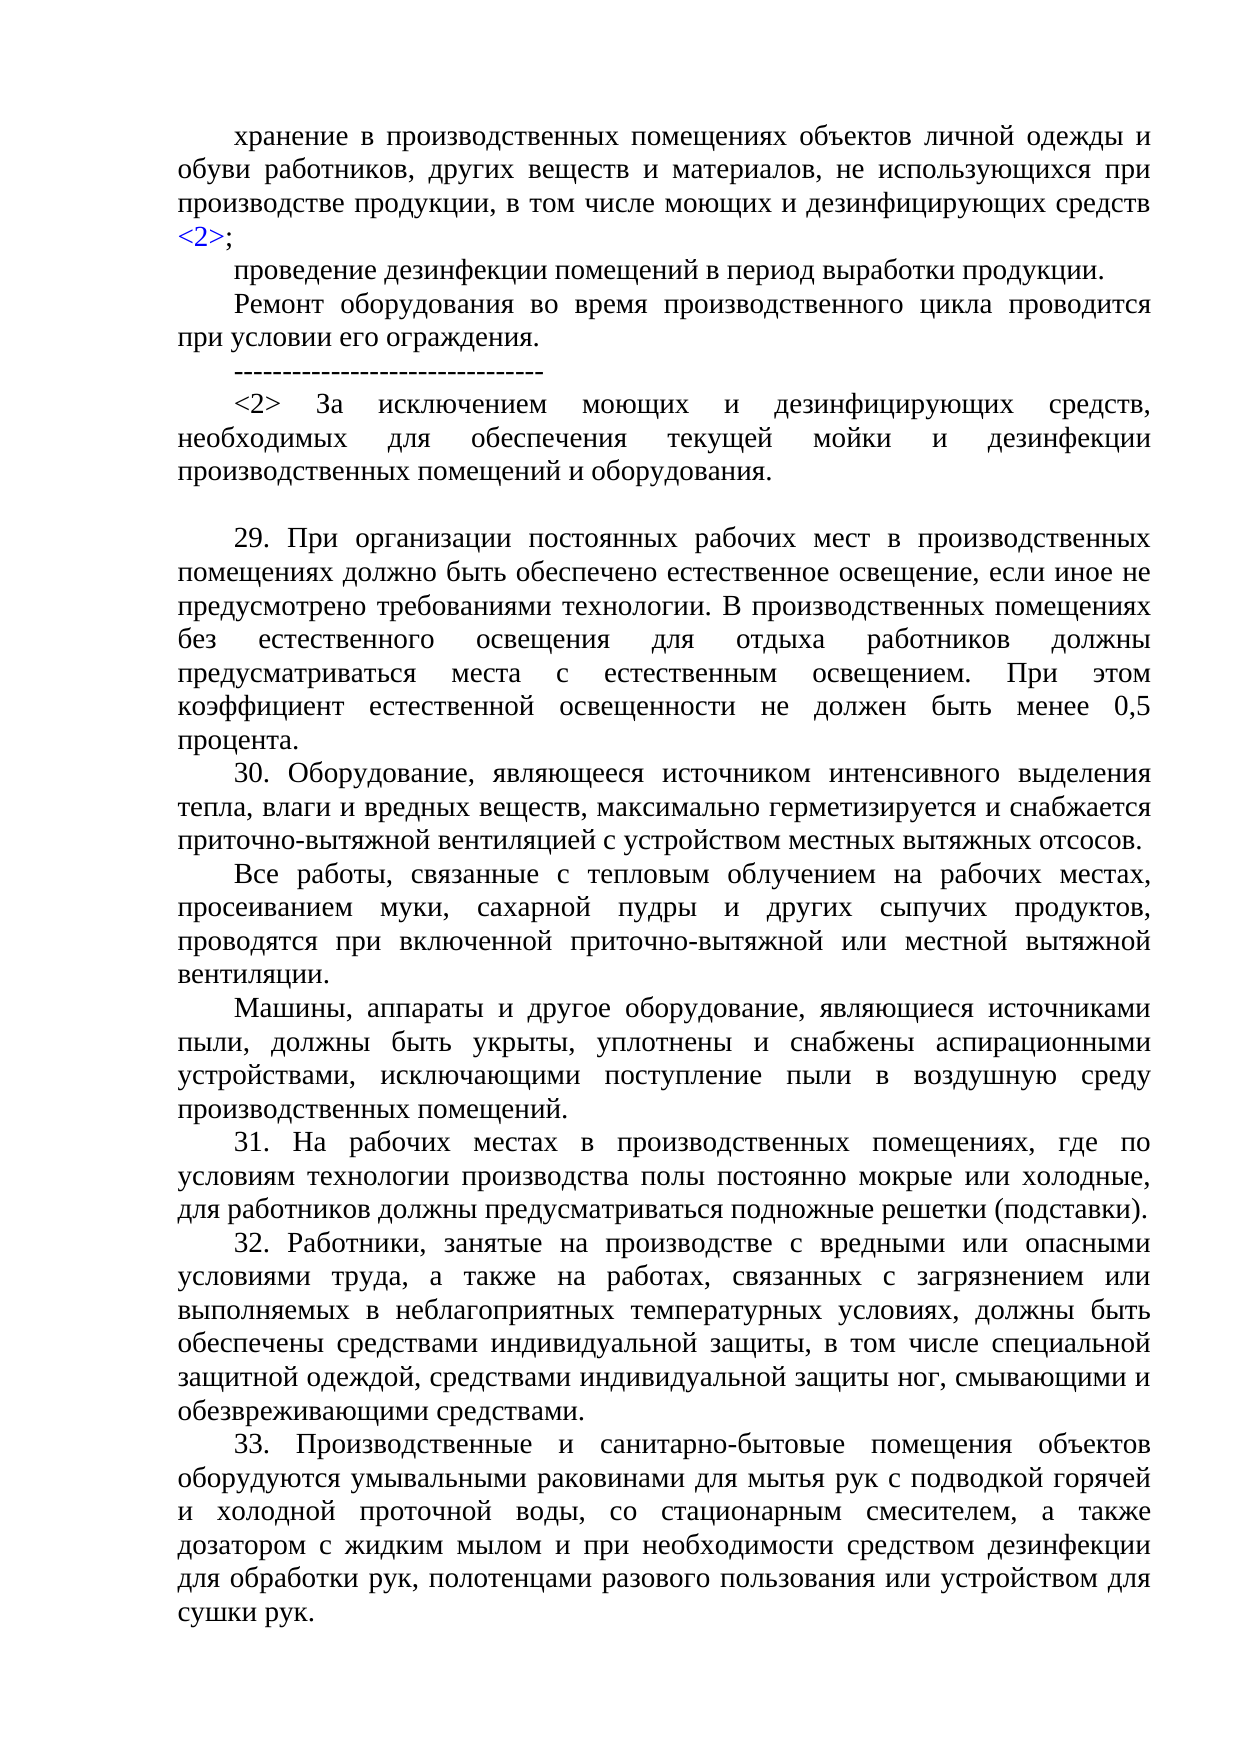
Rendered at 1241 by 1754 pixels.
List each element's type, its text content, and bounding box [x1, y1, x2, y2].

text Машины, аппараты и другое оборудование, являющиеся источниками пыли, должны быть укрыты, уплотнены и снабжены аспирационными устройствами, исключающими поступление пыли в воздушную среду производственных помещений. [177, 990, 1152, 1124]
text 32. Работники, занятые на производстве с вредными или опасными условиями труда, а также на работах, связанных с загрязнением или выполняемых в неблагоприятных температурных условиях, должны быть обеспечены средствами индивидуальной защиты, в том числе специальной защитной одеждой, средствами индивидуальной защиты ног, смывающими и обезвреживающими средствами. [177, 1225, 1152, 1426]
text 29. При организации постоянных рабочих мест в производственных помещениях должно быть обеспечено естественное освещение, если иное не предусмотрено требованиями технологии. В производственных помещениях без естественного освещения для отдыха работников должны предусматриваться места с естественным освещением. При этом коэффициент естественной освещенности не должен быть менее 0,5 процента. [177, 521, 1152, 755]
text Все работы, связанные с тепловым облучением на рабочих местах, просеиванием муки, сахарной пудры и других сыпучих продуктов, проводятся при включенной приточно-вытяжной или местной вытяжной вентиляции. [177, 856, 1152, 990]
text хранение в производственных помещениях объектов личной одежды и обуви работников, других веществ и материалов, не использующихся при производстве продукции, в том числе моющих и дезинфицирующих средств <2>; [177, 118, 1152, 252]
text <2> За исключением моющих и дезинфицирующих средств, необходимых для обеспечения текущей мойки и дезинфекции производственных помещений и оборудования. [177, 386, 1152, 487]
text проведение дезинфекции помещений в период выработки продукции. [177, 252, 1152, 286]
text 30. Оборудование, являющееся источником интенсивного выделения тепла, влаги и вредных веществ, максимально герметизируется и снабжается приточно-вытяжной вентиляцией с устройством местных вытяжных отсосов. [177, 755, 1152, 856]
text -------------------------------- [177, 353, 1152, 386]
text Ремонт оборудования во время производственного цикла проводится при условии его ограждения. [177, 286, 1152, 353]
text 31. На рабочих местах в производственных помещениях, где по условиям технологии производства полы постоянно мокрые или холодные, для работников должны предусматриваться подножные решетки (подставки). [177, 1124, 1152, 1225]
text 33. Производственные и санитарно-бытовые помещения объектов оборудуются умывальными раковинами для мытья рук с подводкой горячей и холодной проточной воды, со стационарным смесителем, а также дозатором с жидким мылом и при необходимости средством дезинфекции для обработки рук, полотенцами разового пользования или устройством для сушки рук. [177, 1426, 1152, 1627]
